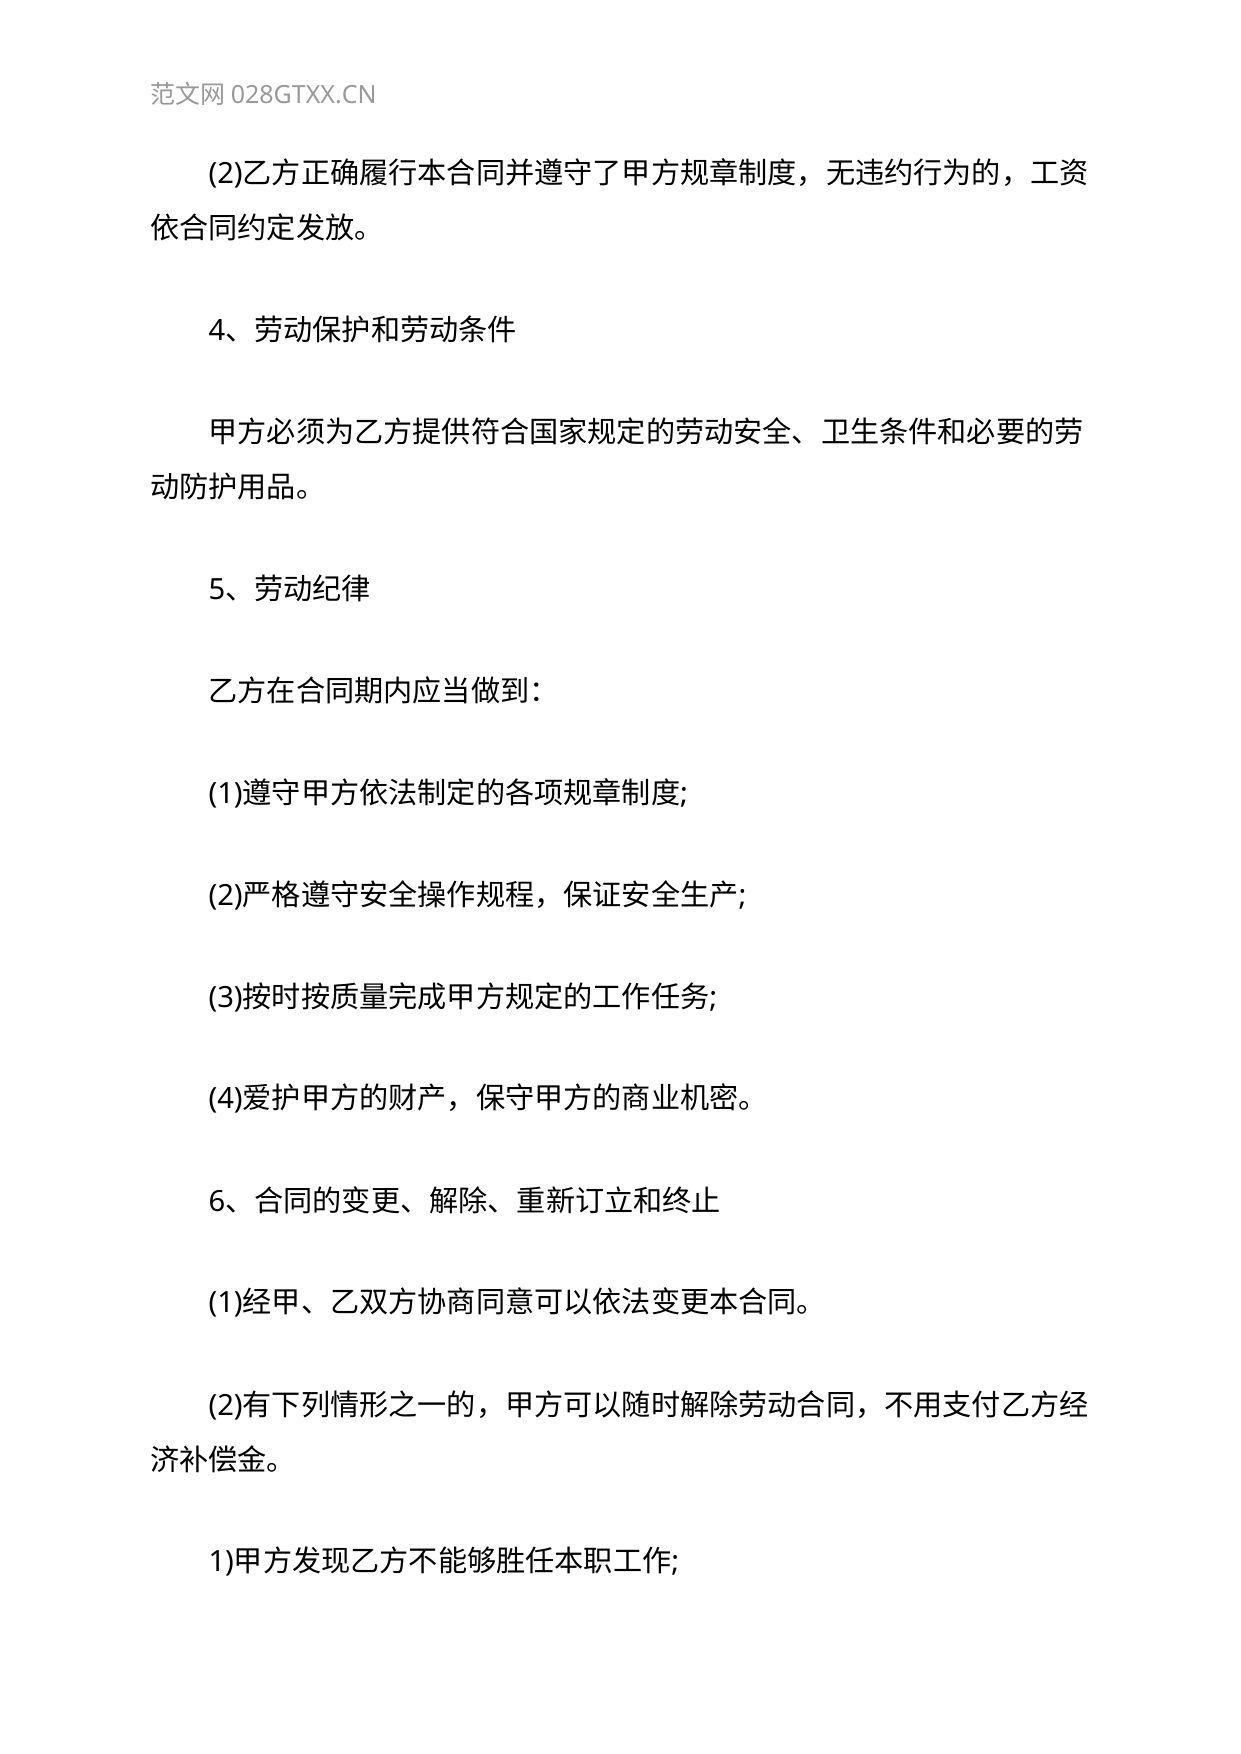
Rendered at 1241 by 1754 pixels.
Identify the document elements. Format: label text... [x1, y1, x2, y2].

text (2)严格遵守安全操作规程，保证安全生产; [150, 871, 1090, 913]
text 5、劳动纪律 [150, 565, 1090, 608]
text (2)有下列情形之一的，甲方可以随时解除劳动合同，不用支付乙方经济补偿金。 [150, 1381, 1090, 1478]
text (4)爱护甲方的财产，保守甲方的商业机密。 [150, 1075, 1090, 1117]
text 1)甲方发现乙方不能够胜任本职工作; [150, 1538, 1090, 1580]
text 乙方在合同期内应当做到： [150, 667, 1090, 710]
text 甲方必须为乙方提供符合国家规定的劳动安全、卫生条件和必要的劳动防护用品。 [150, 409, 1090, 506]
text (1)遵守甲方依法制定的各项规章制度; [150, 769, 1090, 812]
text (3)按时按质量完成甲方规定的工作任务; [150, 973, 1090, 1016]
text (2)乙方正确履行本合同并遵守了甲方规章制度，无违约行为的，工资依合同约定发放。 [150, 150, 1090, 247]
text 4、劳动保护和劳动条件 [150, 307, 1090, 349]
text (1)经甲、乙双方协商同意可以依法变更本合同。 [150, 1279, 1090, 1321]
text 6、合同的变更、解除、重新订立和终止 [150, 1177, 1090, 1219]
